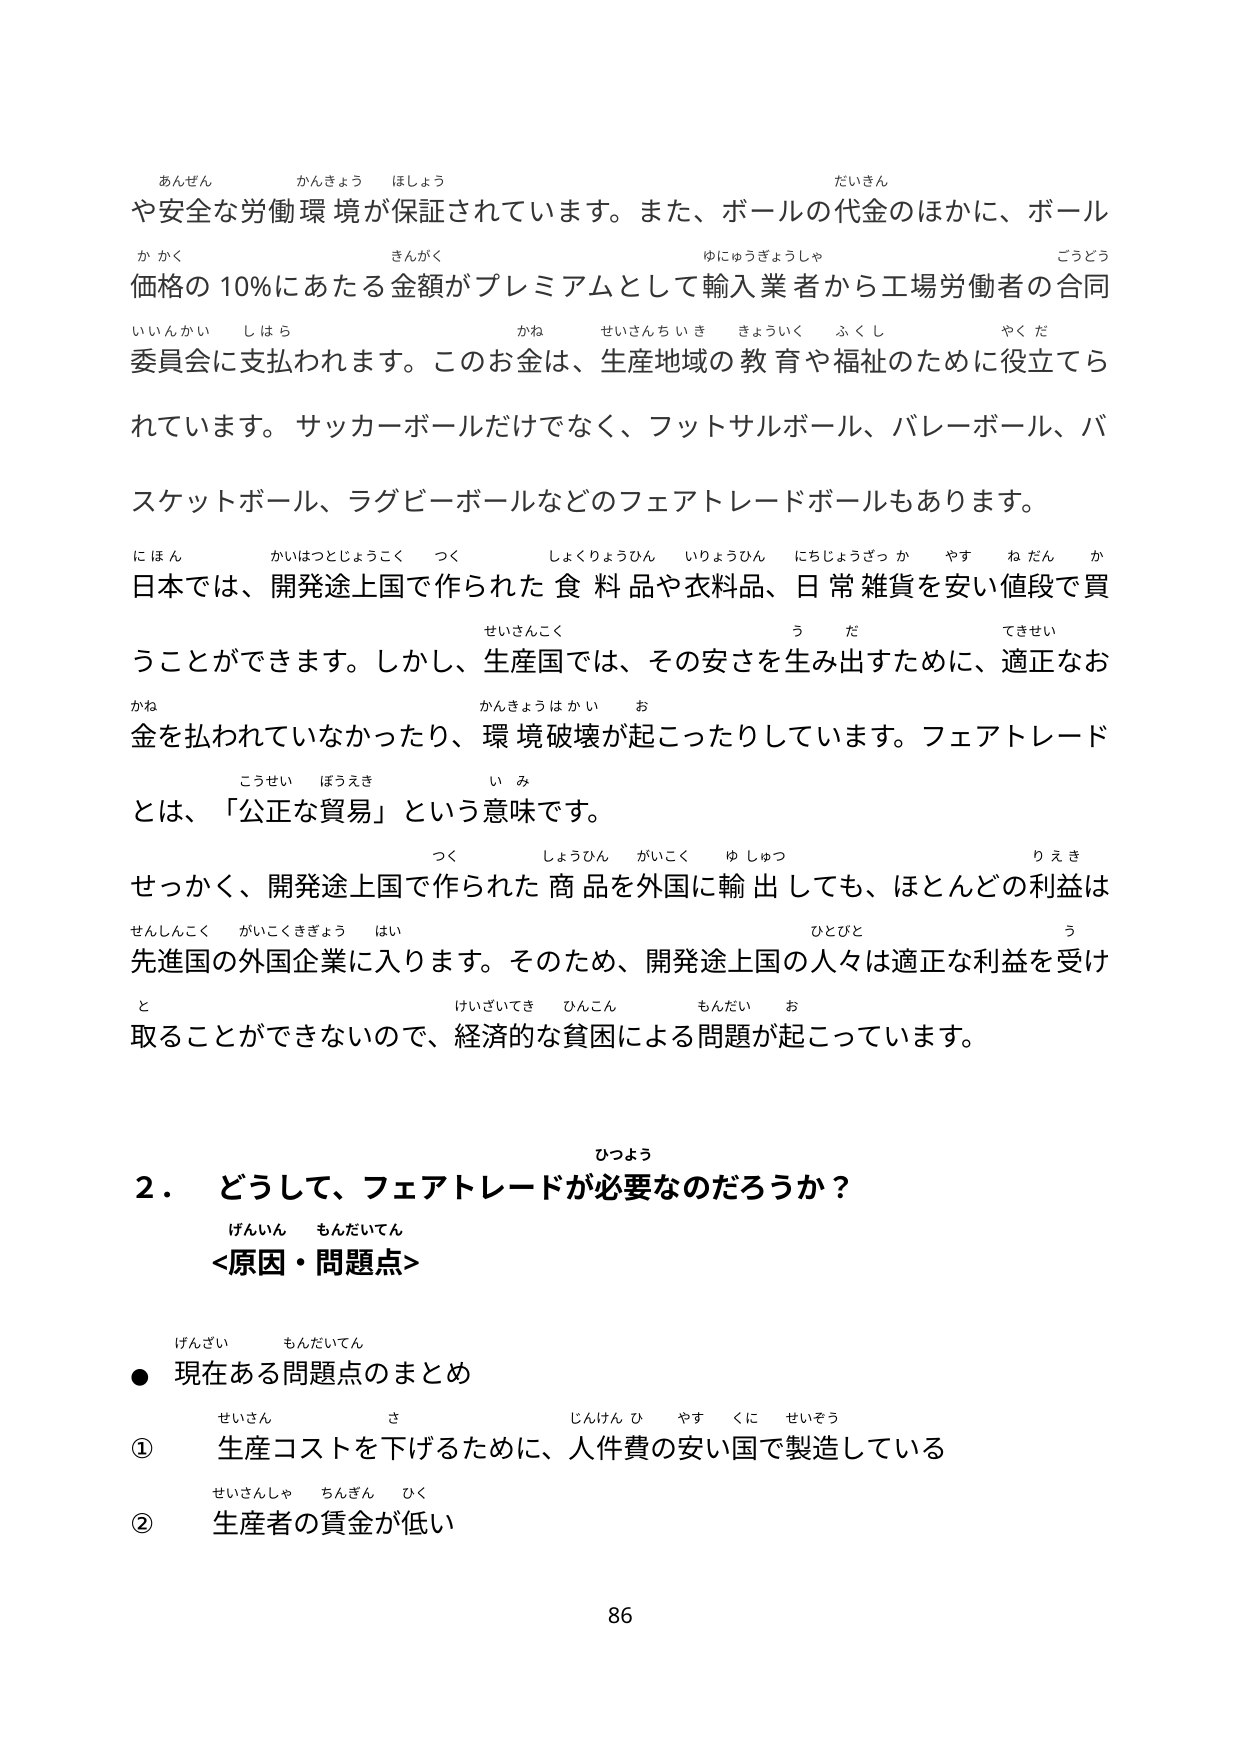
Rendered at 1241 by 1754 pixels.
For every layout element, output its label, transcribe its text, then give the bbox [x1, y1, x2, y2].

text では、でられたや、をいでうことができます。しかし、では、その安さをみすために、なおを払われていなかったり、がこったりしています。フェアトレードとは、「な」というです。 [130, 537, 1110, 837]
list コストをげるために、のいでしている [130, 1400, 1110, 1475]
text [130, 162, 1110, 537]
list <・> [167, 1212, 1110, 1287]
list ● あるのまとめ [130, 1325, 1110, 1400]
text せっかく、開発途上国でられたをにしても、ほとんどのはのにります。そのため、開発途上国のは適正な利益をけることができないので、なによるがこっています。 [130, 837, 1110, 1062]
list どうして、フェアトレードがなのだろうか？ [130, 1137, 1110, 1212]
list のがい [130, 1475, 1110, 1550]
